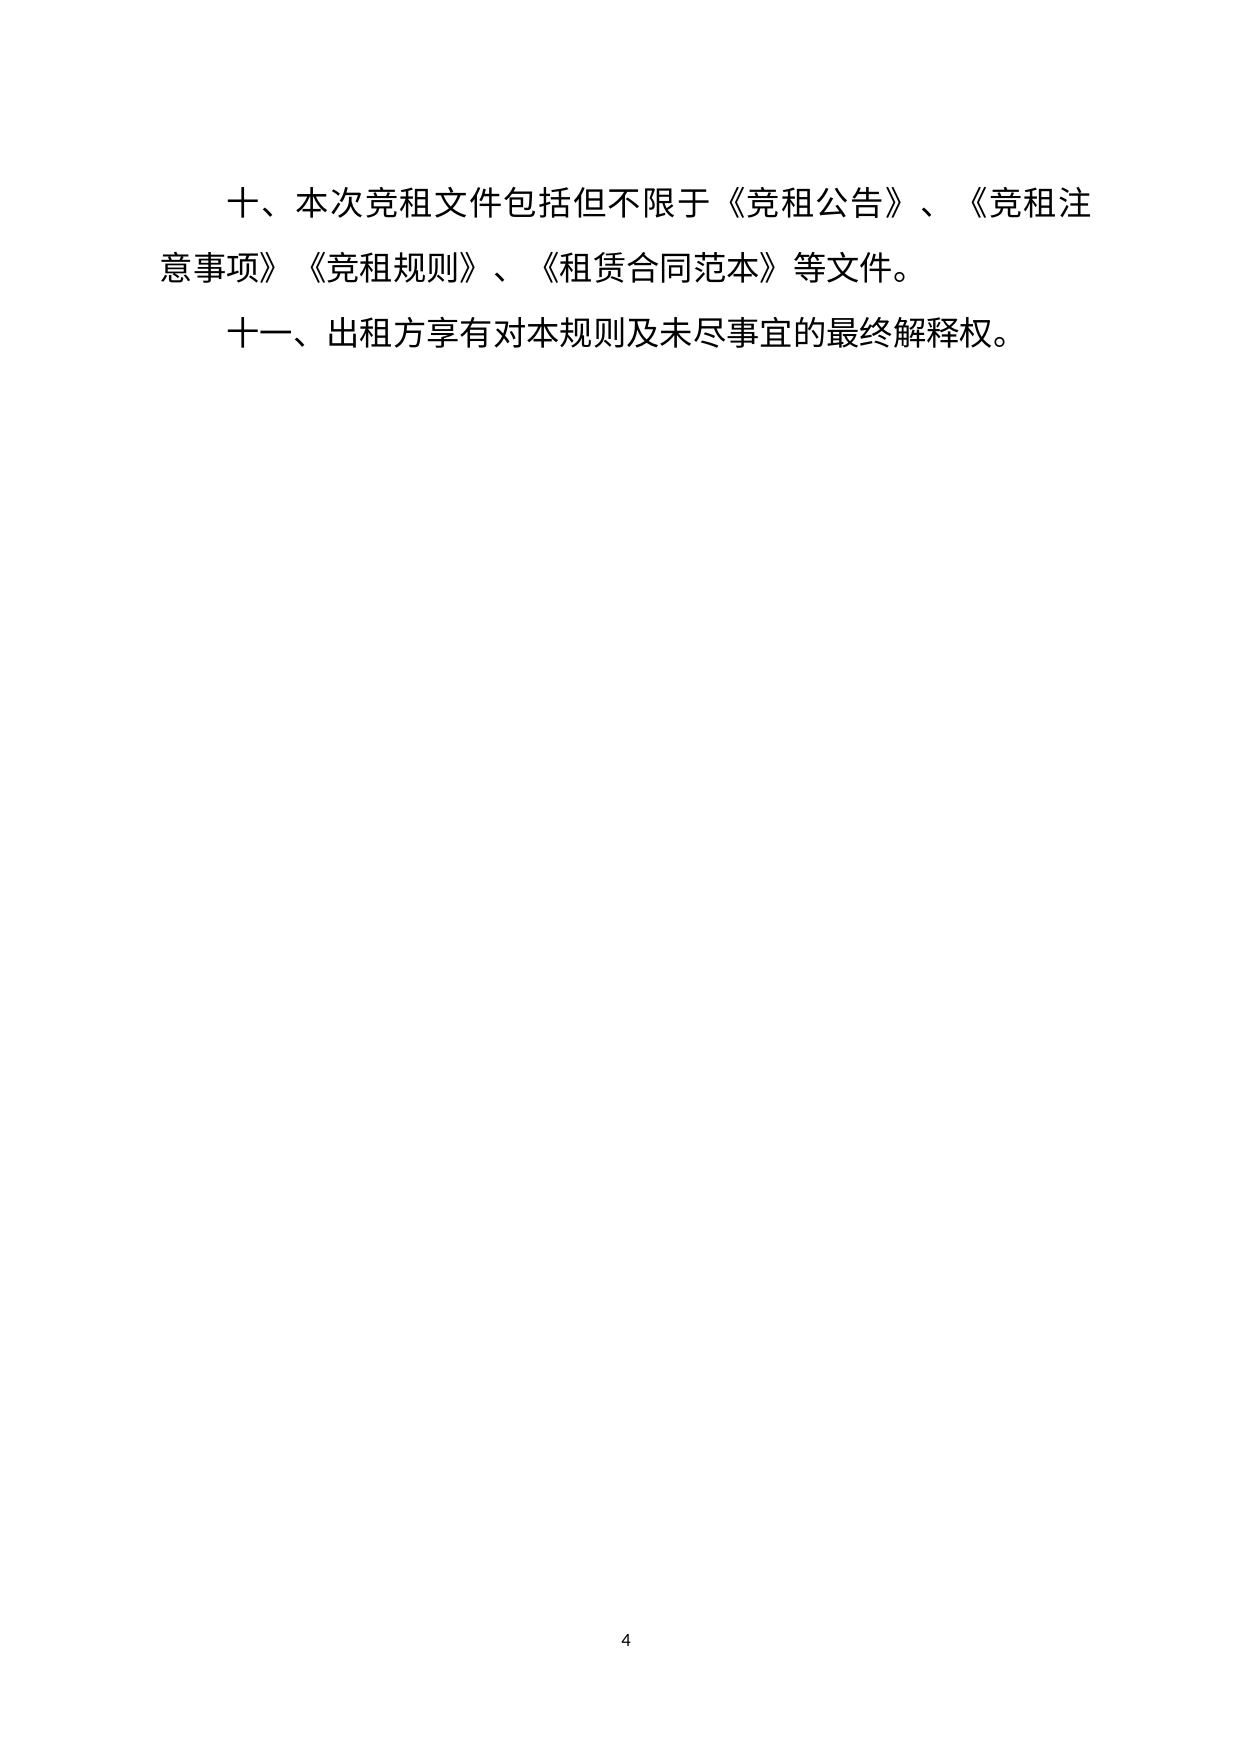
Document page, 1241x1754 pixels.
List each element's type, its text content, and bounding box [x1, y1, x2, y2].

text 十、本次竞租文件包括但不限于《竞租公告》、《竞租注意事项》《竞租规则》、《租赁合同范本》等文件。 [159, 168, 1092, 298]
text 十一、出租方享有对本规则及未尽事宜的最终解释权。 [159, 298, 1092, 363]
